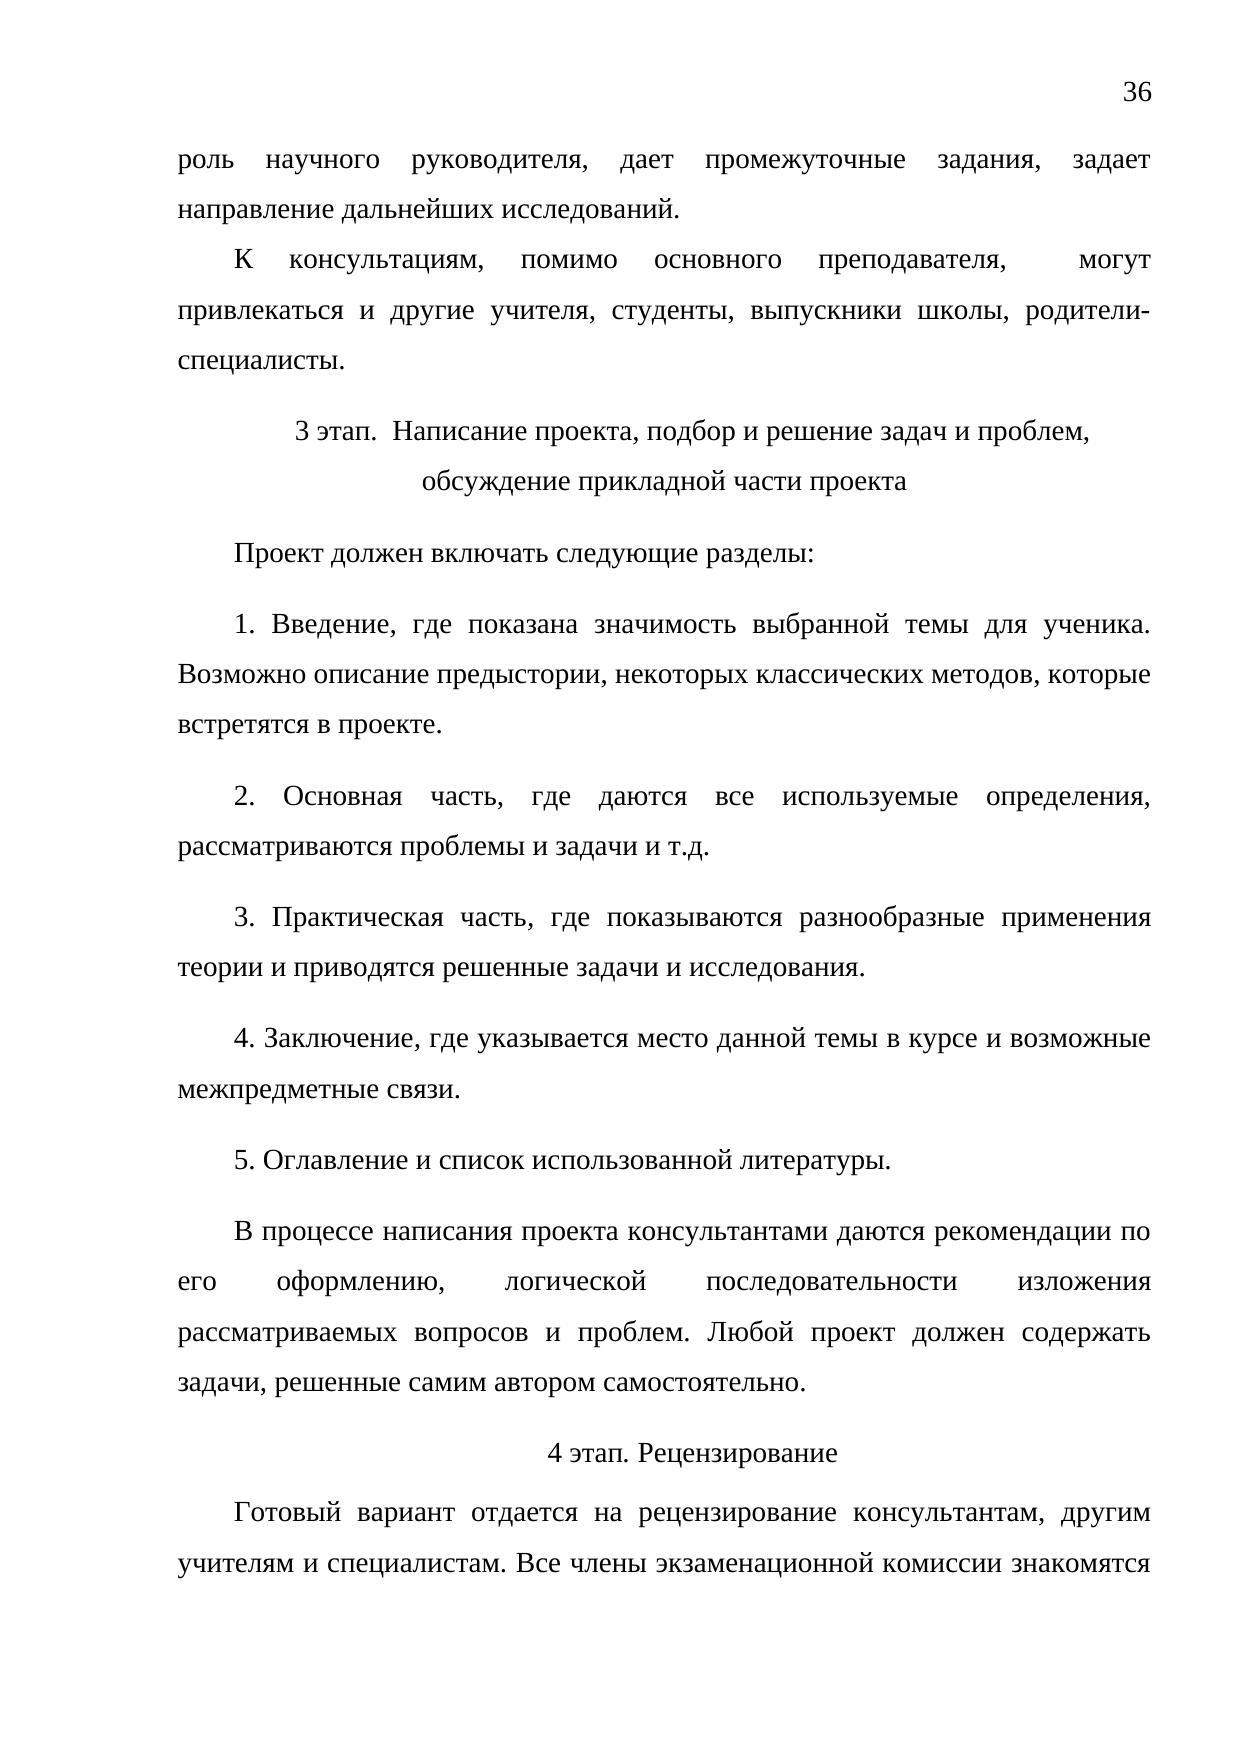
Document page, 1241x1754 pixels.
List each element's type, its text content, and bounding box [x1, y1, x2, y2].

text 3 этап. Написание проекта, подбор и решение задач и проблем, обсуждение прикладной части проекта [177, 413, 1152, 497]
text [177, 141, 1152, 225]
text 1. Введение, где показана значимость выбранной темы для ученика. Возможно описание предыстории, некоторых классических методов, которые встретятся в проекте. [177, 606, 1152, 740]
text 5. Оглавление и список использованной литературы. [177, 1142, 1152, 1176]
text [177, 1494, 1152, 1578]
text 4 этап. Рецензирование [177, 1435, 1152, 1469]
text 2. Основная часть, где даются все используемые определения, рассматриваются проблемы и задачи и т.д. [177, 778, 1152, 861]
text Проект должен включать следующие разделы: [177, 535, 1152, 568]
text 3. Практическая часть, где показываются разнообразные применения теории и приводятся решенные задачи и исследования. [177, 899, 1152, 983]
text К консультациям, помимо основного преподавателя, могут привлекаться и другие учителя, студенты, выпускники школы, родители-специалисты. [177, 241, 1152, 376]
text 4. Заключение, где указывается место данной темы в курсе и возможные межпредметные связи. [177, 1021, 1152, 1104]
text В процессе написания проекта консультантами даются рекомендации по его оформлению, логической последовательности изложения рассматриваемых вопросов и проблем. Любой проект должен содержать задачи, решенные самим автором самостоятельно. [177, 1213, 1152, 1398]
